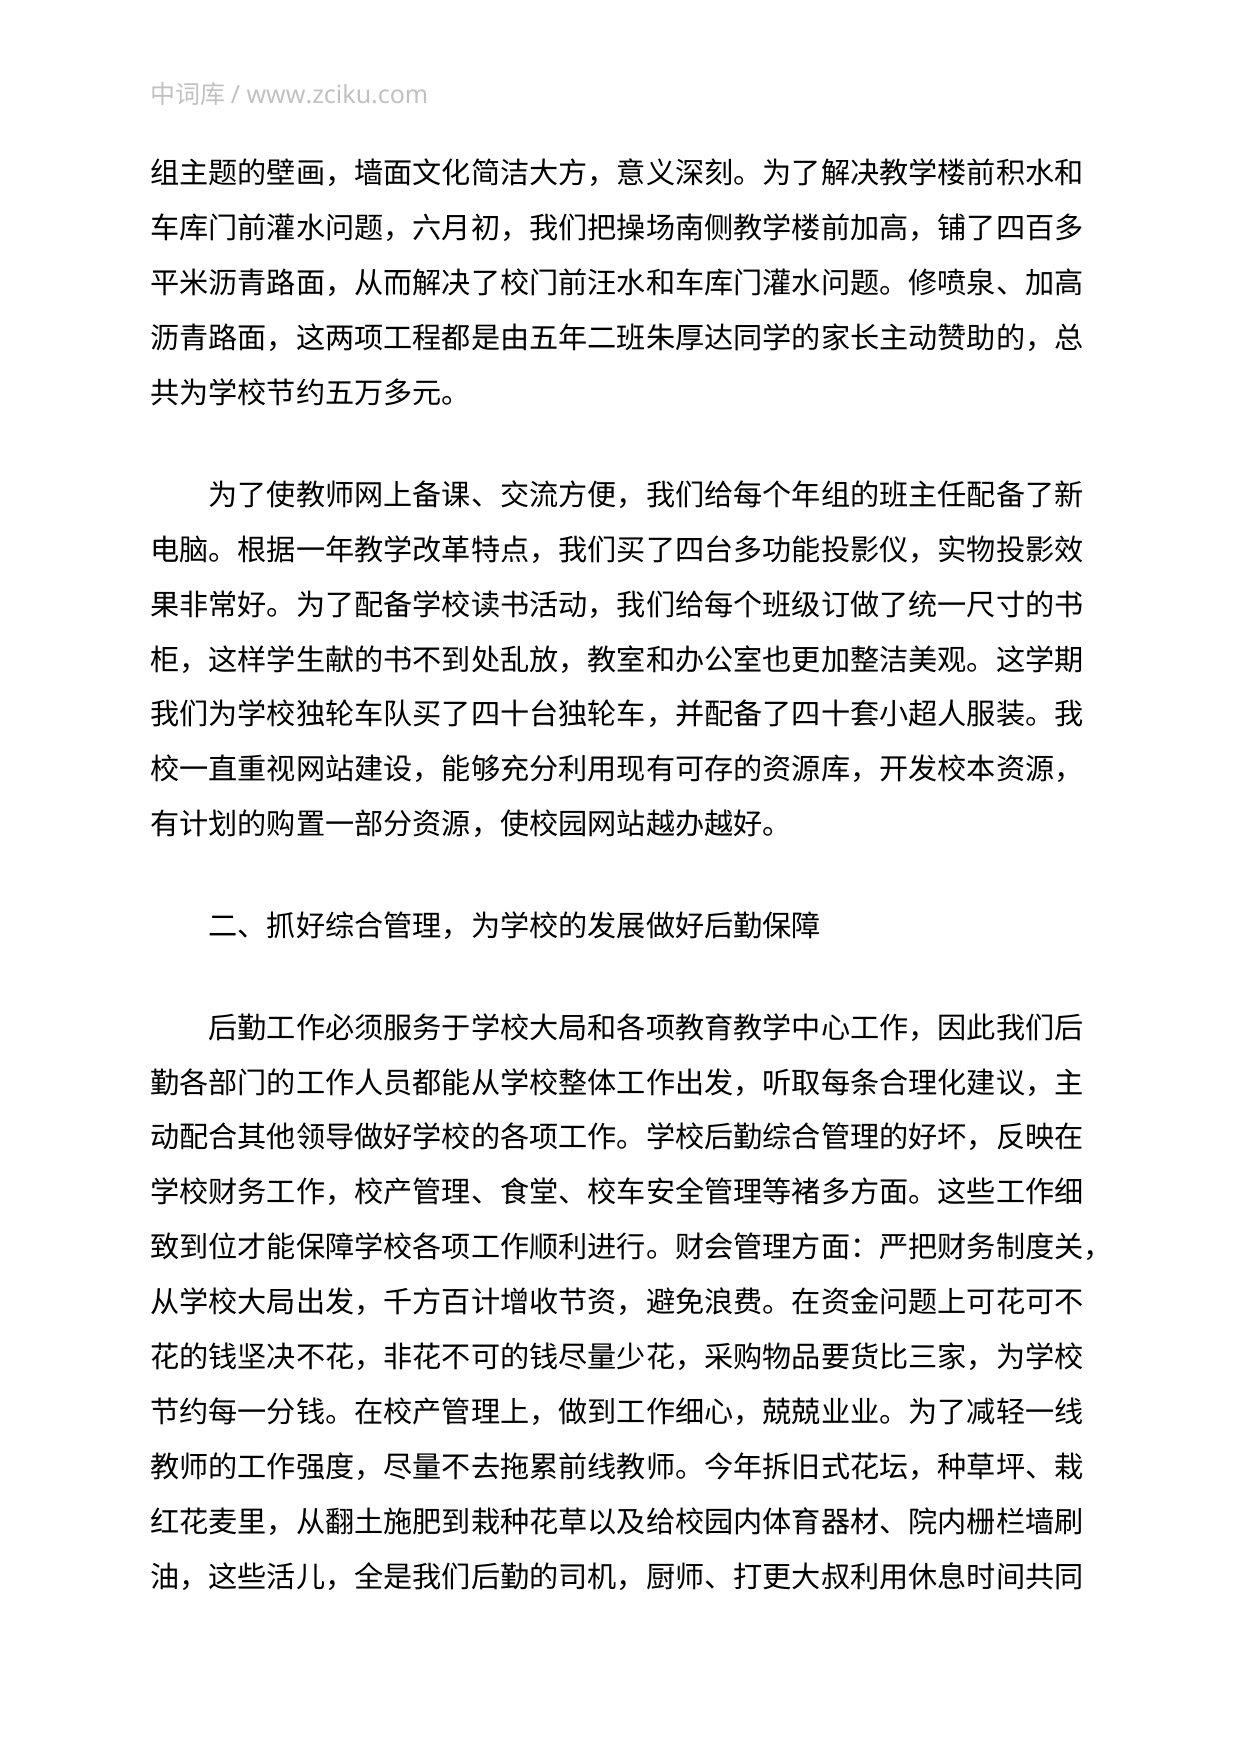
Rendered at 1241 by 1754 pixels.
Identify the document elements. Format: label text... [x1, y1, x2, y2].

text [150, 1004, 1090, 1596]
text 二、抓好综合管理，为学校的发展做好后勤保障 [150, 902, 1090, 945]
text 为了使教师网上备课、交流方便，我们给每个年组的班主任配备了新电脑。根据一年教学改革特点，我们买了四台多功能投影仪，实物投影效果非常好。为了配备学校读书活动，我们给每个班级订做了统一尺寸的书柜，这样学生献的书不到处乱放，教室和办公室也更加整洁美观。这学期我们为学校独轮车队买了四十台独轮车，并配备了四十套小超人服装。我校一直重视网站建设，能够充分利用现有可存的资源库，开发校本资源，有计划的购置一部分资源，使校园网站越办越好。 [150, 471, 1090, 843]
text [150, 150, 1090, 412]
